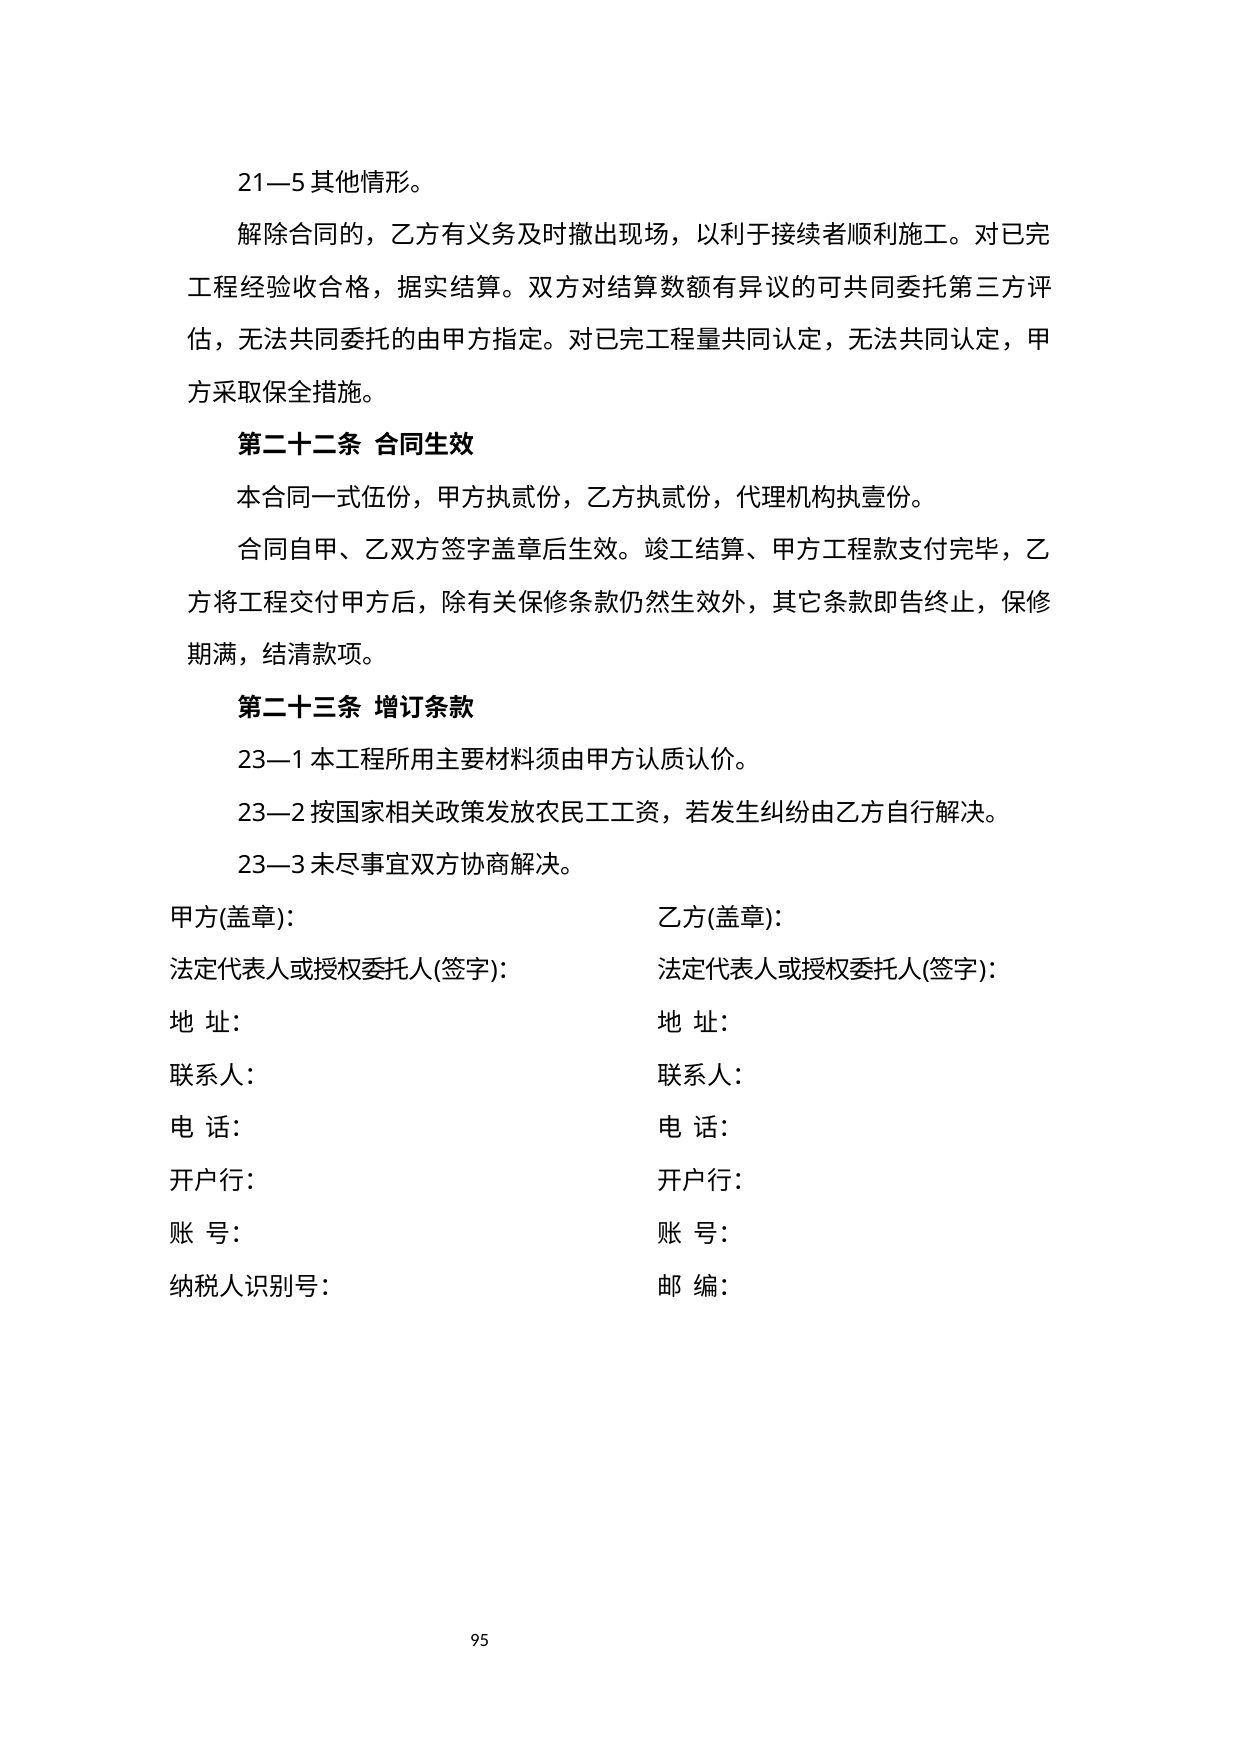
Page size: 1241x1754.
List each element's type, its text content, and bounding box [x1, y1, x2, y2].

table_cell 联系人： [646, 1055, 1139, 1108]
text 第二十二条 合同生效 [187, 424, 1053, 461]
text 第二十三条 增订条款 [187, 687, 1053, 723]
table_cell 电 话： [646, 1108, 1139, 1161]
text 本合同一式伍份，甲方执贰份，乙方执贰份，代理机构执壹份。 [198, 477, 1053, 513]
table_cell 联系人： [158, 1055, 646, 1108]
text 23—3未尽事宜双方协商解决。 [187, 844, 1053, 881]
table_cell 账 号： [158, 1213, 646, 1266]
table_header 甲方(盖章)： [158, 897, 646, 950]
table_cell 法定代表人或授权委托人(签字)： [158, 950, 646, 1002]
text 合同自甲、乙双方签字盖章后生效。竣工结算、甲方工程款支付完毕，乙方将工程交付甲方后，除有关保修条款仍然生效外，其它条款即告终止，保修期满，结清款项。 [187, 529, 1053, 671]
table_cell 开户行： [158, 1161, 646, 1213]
table_cell 纳税人识别号： [158, 1266, 646, 1319]
table_cell 地 址： [158, 1003, 646, 1055]
text 23—2按国家相关政策发放农民工工资，若发生纠纷由乙方自行解决。 [187, 792, 1053, 828]
text 23—1本工程所用主要材料须由甲方认质认价。 [187, 739, 1053, 776]
table_cell 法定代表人或授权委托人(签字)： [646, 950, 1139, 1002]
table_cell 账 号： [646, 1213, 1139, 1266]
table_header 乙方(盖章)： [646, 897, 1139, 950]
table_cell 地 址： [646, 1003, 1139, 1055]
table_cell 邮 编： [646, 1266, 1139, 1319]
text 21—5其他情形。 [187, 162, 1053, 198]
table_cell 开户行： [646, 1161, 1139, 1213]
table_cell 电 话： [158, 1108, 646, 1161]
text 解除合同的，乙方有义务及时撤出现场，以利于接续者顺利施工。对已完工程经验收合格，据实结算。双方对结算数额有异议的可共同委托第三方评估，无法共同委托的由甲方指定。对已完工程量共同认定，无法共同认定，甲方采取保全措施。 [187, 214, 1053, 408]
